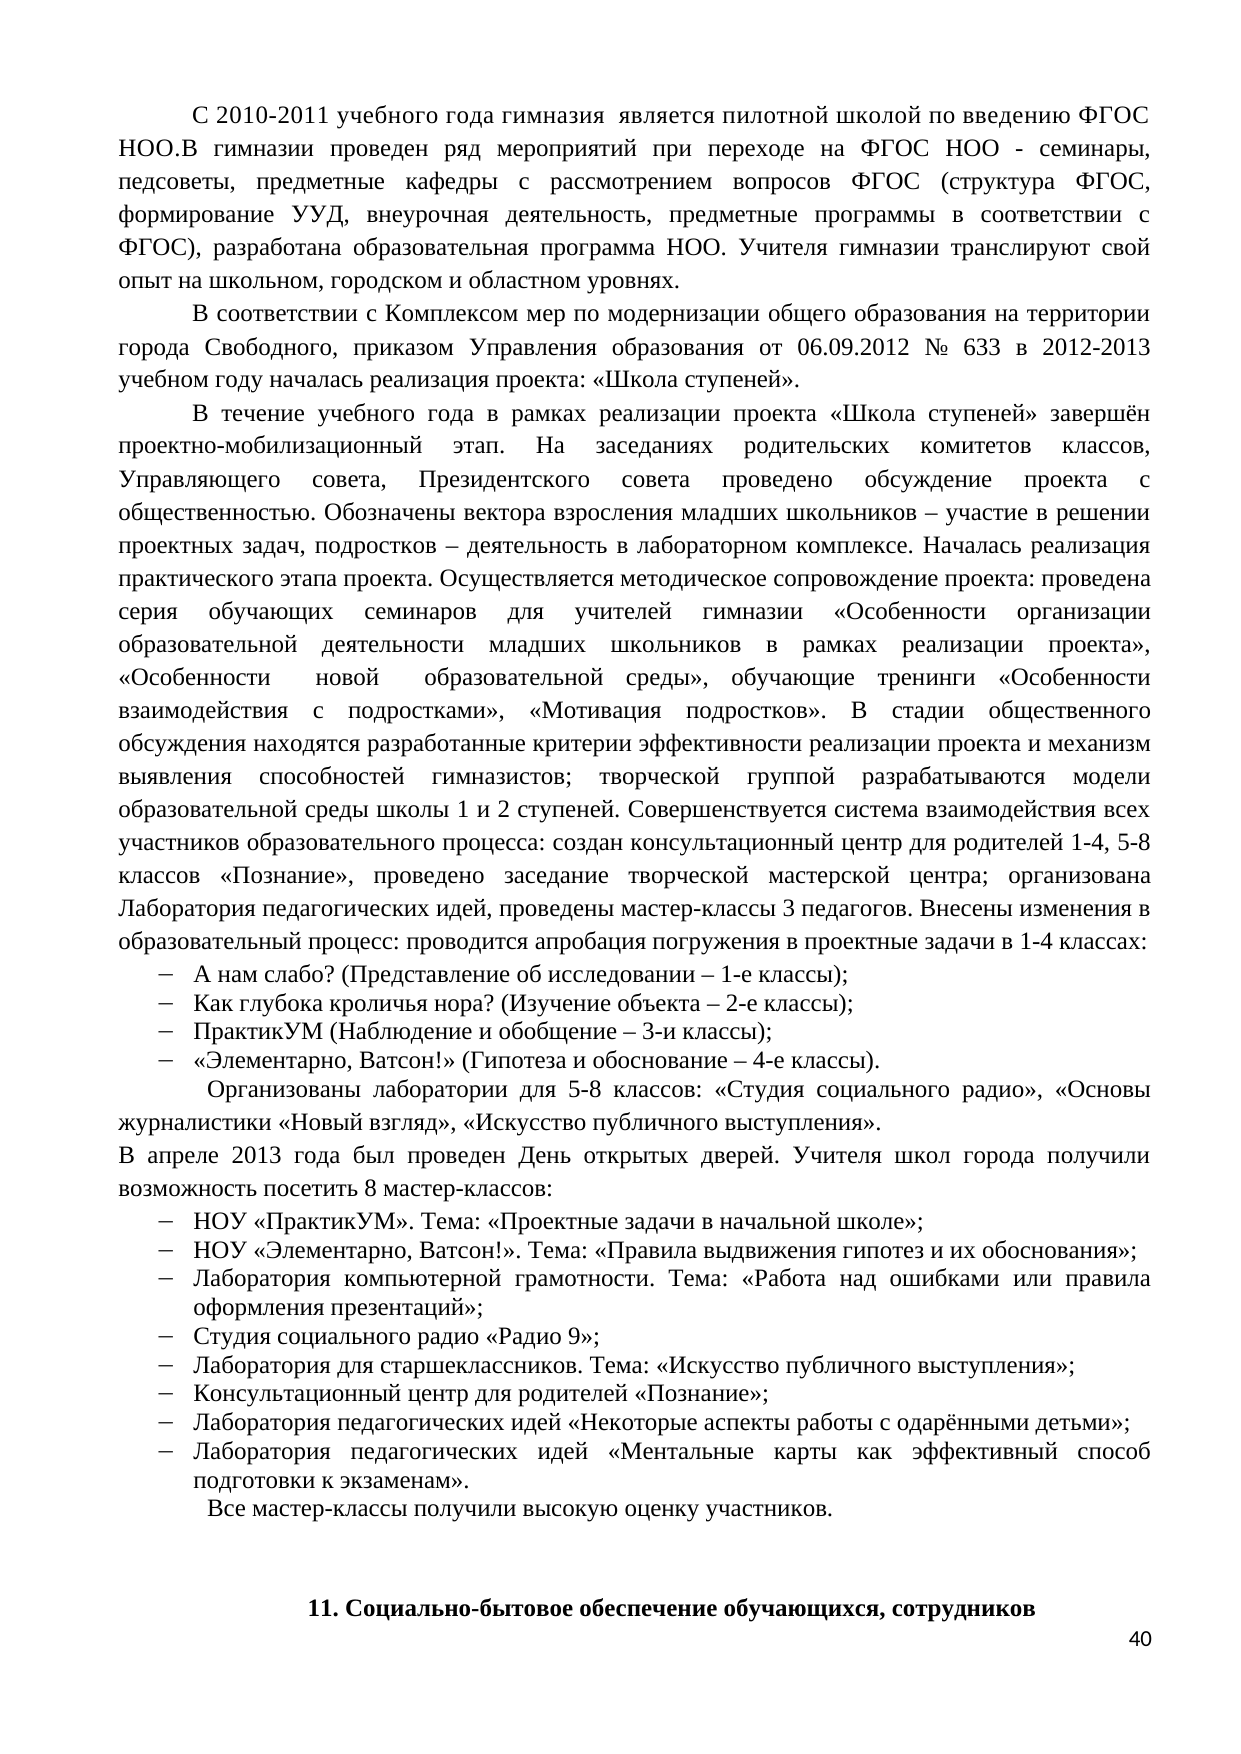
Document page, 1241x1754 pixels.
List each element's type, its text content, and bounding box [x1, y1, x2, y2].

list Студия социального радио «Радио 9»; [156, 1321, 1152, 1350]
list НОУ «Элементарно, Ватсон!». Тема: «Правила выдвижения гипотез и их обоснования»; [156, 1235, 1152, 1263]
list Лаборатория компьютерной грамотности. Тема: «Работа над ошибками или правила оформления презентаций»; [156, 1263, 1152, 1321]
text В апреле 2013 года был проведен День открытых дверей. Учителя школ города получили возможность посетить 8 мастер-классов: [118, 1140, 1152, 1202]
list Лаборатория педагогических идей «Ментальные карты как эффективный способ подготовки к экзаменам». [156, 1436, 1152, 1493]
text Организованы лаборатории для 5-8 классов: «Студия социального радио», «Основы журналистики «Новый взгляд», «Искусство публичного выступления». [118, 1074, 1152, 1136]
text В соответствии с Комплексом мер по модернизации общего образования на территории города Свободного, приказом Управления образования от 06.09.2012 № 633 в 2012-2013 учебном году началась реализация проекта: «Школа ступеней». [118, 298, 1152, 393]
list А нам слабо? (Представление об исследовании – 1-е классы); [156, 959, 1152, 988]
list ПрактикУМ (Наблюдение и обобщение – 3-и классы); [156, 1016, 1152, 1045]
list Консультационный центр для родителей «Познание»; [156, 1378, 1152, 1407]
list НОУ «ПрактикУМ». Тема: «Проектные задачи в начальной школе»; [156, 1206, 1152, 1235]
text Все мастер-классы получили высокую оценку участников. [118, 1493, 1152, 1522]
list «Элементарно, Ватсон!» (Гипотеза и обоснование – 4-е классы). [156, 1045, 1152, 1074]
text В течение учебного года в рамках реализации проекта «Школа ступеней» завершён проектно-мобилизационный этап. На заседаниях родительских комитетов классов, Управляющего совета, Президентского совета проведено обсуждение проекта с общественностью. Обозначены вектора взросления младших школьников – участие в решении проектных задач, подростков – деятельность в лабораторном комплексе. Началась реализация практического этапа проекта. Осуществляется методическое сопровождение проекта: проведена серия обучающих семинаров для учителей гимназии «Особенности организации образовательной деятельности младших школьников в рамках реализации проекта», «Особенности новой образовательной среды», обучающие тренинги «Особенности взаимодействия с подростками», «Мотивация подростков». В стадии общественного обсуждения находятся разработанные критерии эффективности реализации проекта и механизм выявления способностей гимназистов; творческой группой разрабатываются модели образовательной среды школы 1 и 2 ступеней. Совершенствуется система взаимодействия всех участников образовательного процесса: создан консультационный центр для родителей 1-4, 5-8 классов «Познание», проведено заседание творческой мастерской центра; организована Лаборатория педагогических идей, проведены мастер-классы 3 педагогов. Внесены изменения в образовательный процесс: проводится апробация погружения в проектные задачи в 1-4 классах: [118, 398, 1152, 955]
list Лаборатория педагогических идей «Некоторые аспекты работы с одарёнными детьми»; [156, 1407, 1152, 1436]
list Как глубока кроличья нора? (Изучение объекта – 2-е классы); [156, 988, 1152, 1016]
text С 2010-2011 учебного года гимназия является пилотной школой по введению ФГОС НОО.В гимназии проведен ряд мероприятий при переходе на ФГОС НОО - семинары, педсоветы, предметные кафедры с рассмотрением вопросов ФГОС (структура ФГОС, формирование УУД, внеурочная деятельность, предметные программы в соответствии с ФГОС), разработана образовательная программа НОО. Учителя гимназии транслируют свой опыт на школьном, городском и областном уровнях. [118, 100, 1152, 294]
list Лаборатория для старшеклассников. Тема: «Искусство публичного выступления»; [156, 1350, 1152, 1378]
text 11. Социально-бытовое обеспечение обучающихся, сотрудников [118, 1593, 1152, 1621]
